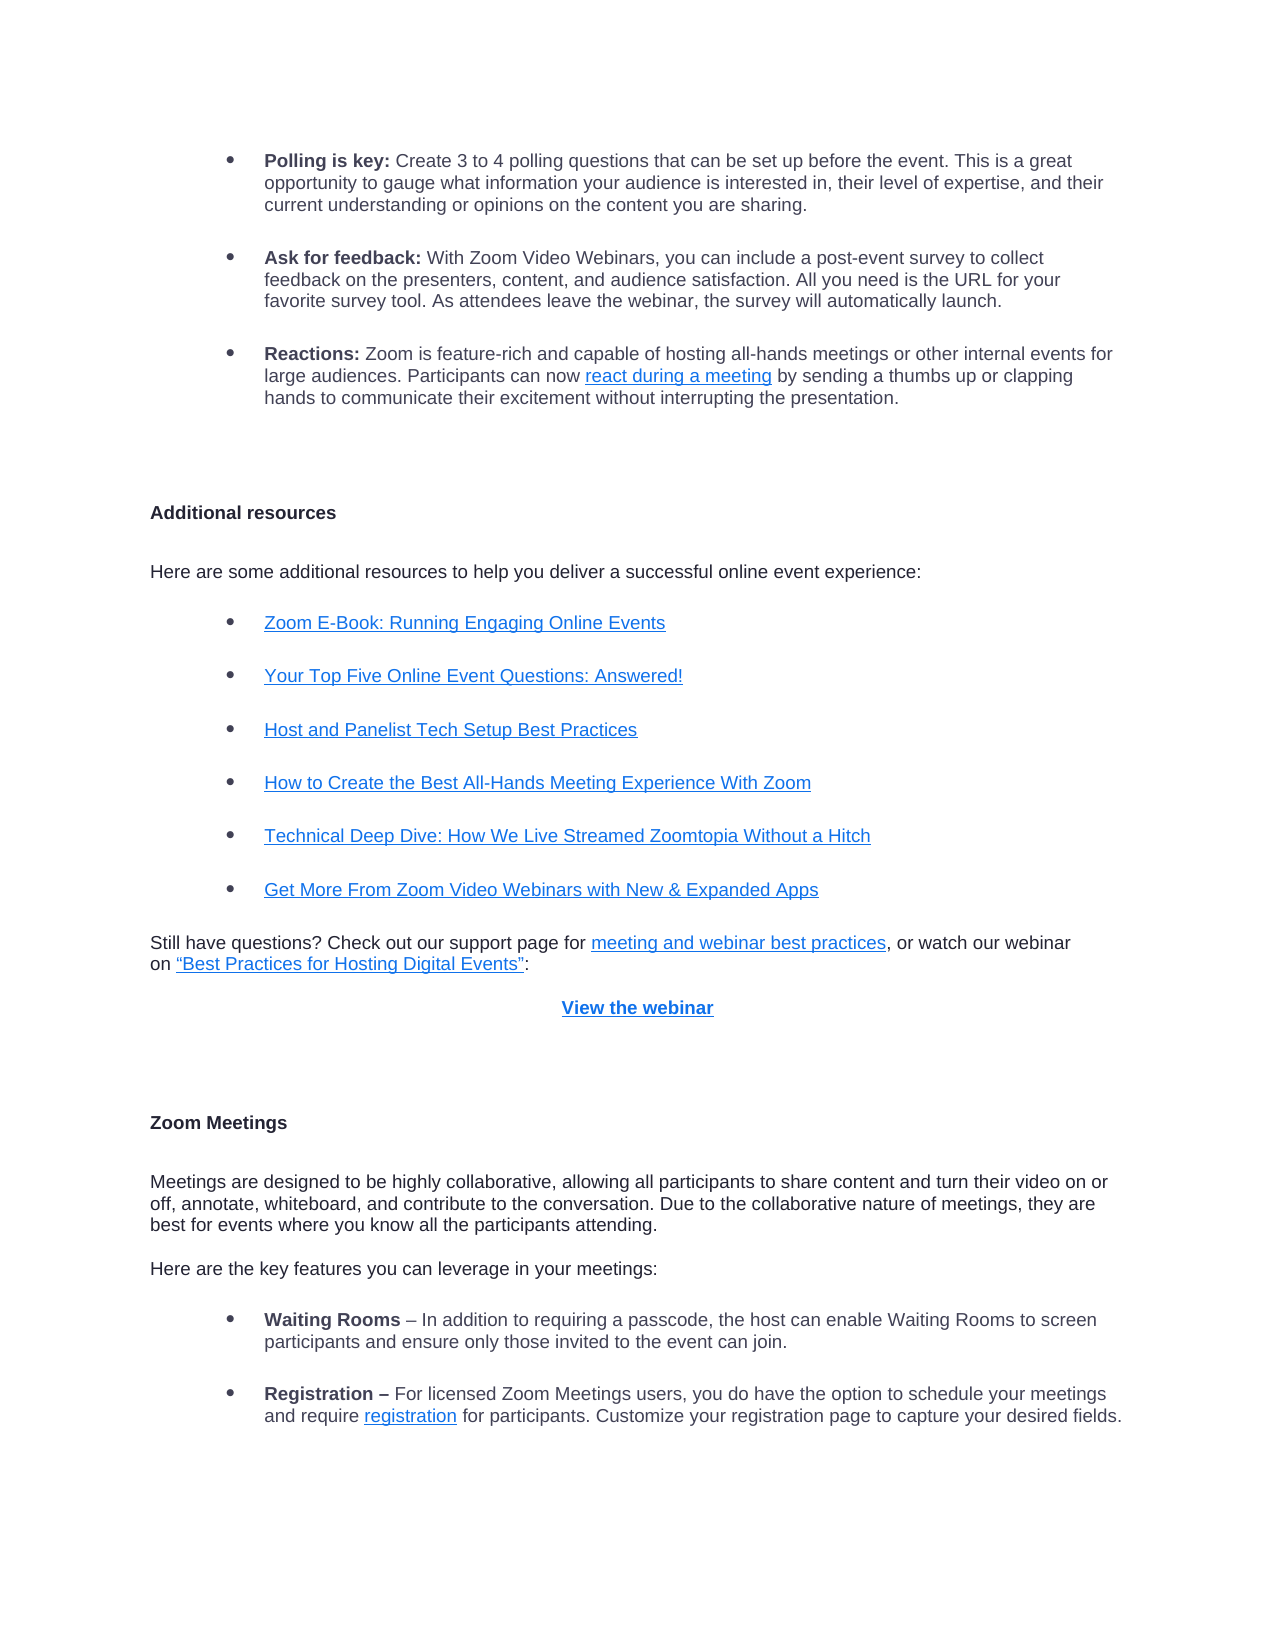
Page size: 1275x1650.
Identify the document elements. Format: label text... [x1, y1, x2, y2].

list Your Top Five Online Event Questions: Answered! [227, 665, 1125, 687]
list Get More From Zoom Video Webinars with New & Expanded Apps [227, 878, 1125, 900]
list Waiting Rooms – In addition to requiring a passcode, the host can enable Waiting Rooms to screen participants and ensure only those invited to the event can join. [227, 1308, 1125, 1352]
text Additional resources [150, 502, 1125, 523]
text Zoom Meetings [150, 1112, 1125, 1133]
text Meetings are designed to be highly collaborative, allowing all participants to share content and turn their video on or off, annotate, whiteboard, and contribute to the conversation. Due to the collaborative nature of meetings, they are best for events where you know all the participants attending. [150, 1171, 1125, 1236]
list Reactions: Zoom is feature-rich and capable of hosting all-hands meetings or other internal events for large audiences. Participants can now react during a meeting by sending a thumbs up or clapping hands to communicate their excitement without interrupting the presentation. [227, 343, 1125, 408]
list Host and Panelist Tech Setup Best Practices [227, 718, 1125, 740]
text Still have questions? Check out our support page for meeting and webinar best practices, or watch our webinar on “Best Practices for Hosting Digital Events”: [150, 932, 1125, 975]
list Technical Deep Dive: How We Live Streamed Zoomtopia Without a Hitch [227, 825, 1125, 847]
list Registration – For licensed Zoom Meetings users, you do have the option to schedule your meetings and require registration for participants. Customize your registration page to capture your desired fields. [227, 1383, 1125, 1427]
list How to Create the Best All-Hands Meeting Experience With Zoom [227, 772, 1125, 794]
text Here are the key features you can leverage in your meetings: [150, 1258, 1125, 1279]
text Here are some additional resources to help you deliver a successful online event experience: [150, 561, 1125, 582]
list Polling is key: Create 3 to 4 polling questions that can be set up before the event. This is a great opportunity to gauge what information your audience is interested in, their level of expertise, and their current understanding or opinions on the content you are sharing. [227, 150, 1125, 215]
text View the webinar [150, 997, 1125, 1018]
list Zoom E-Book: Running Engaging Online Events [227, 612, 1125, 634]
list Ask for feedback: With Zoom Video Webinars, you can include a post-event survey to collect feedback on the presenters, content, and audience satisfaction. All you need is the URL for your favorite survey tool. As attendees leave the webinar, the survey will automatically launch. [227, 246, 1125, 312]
